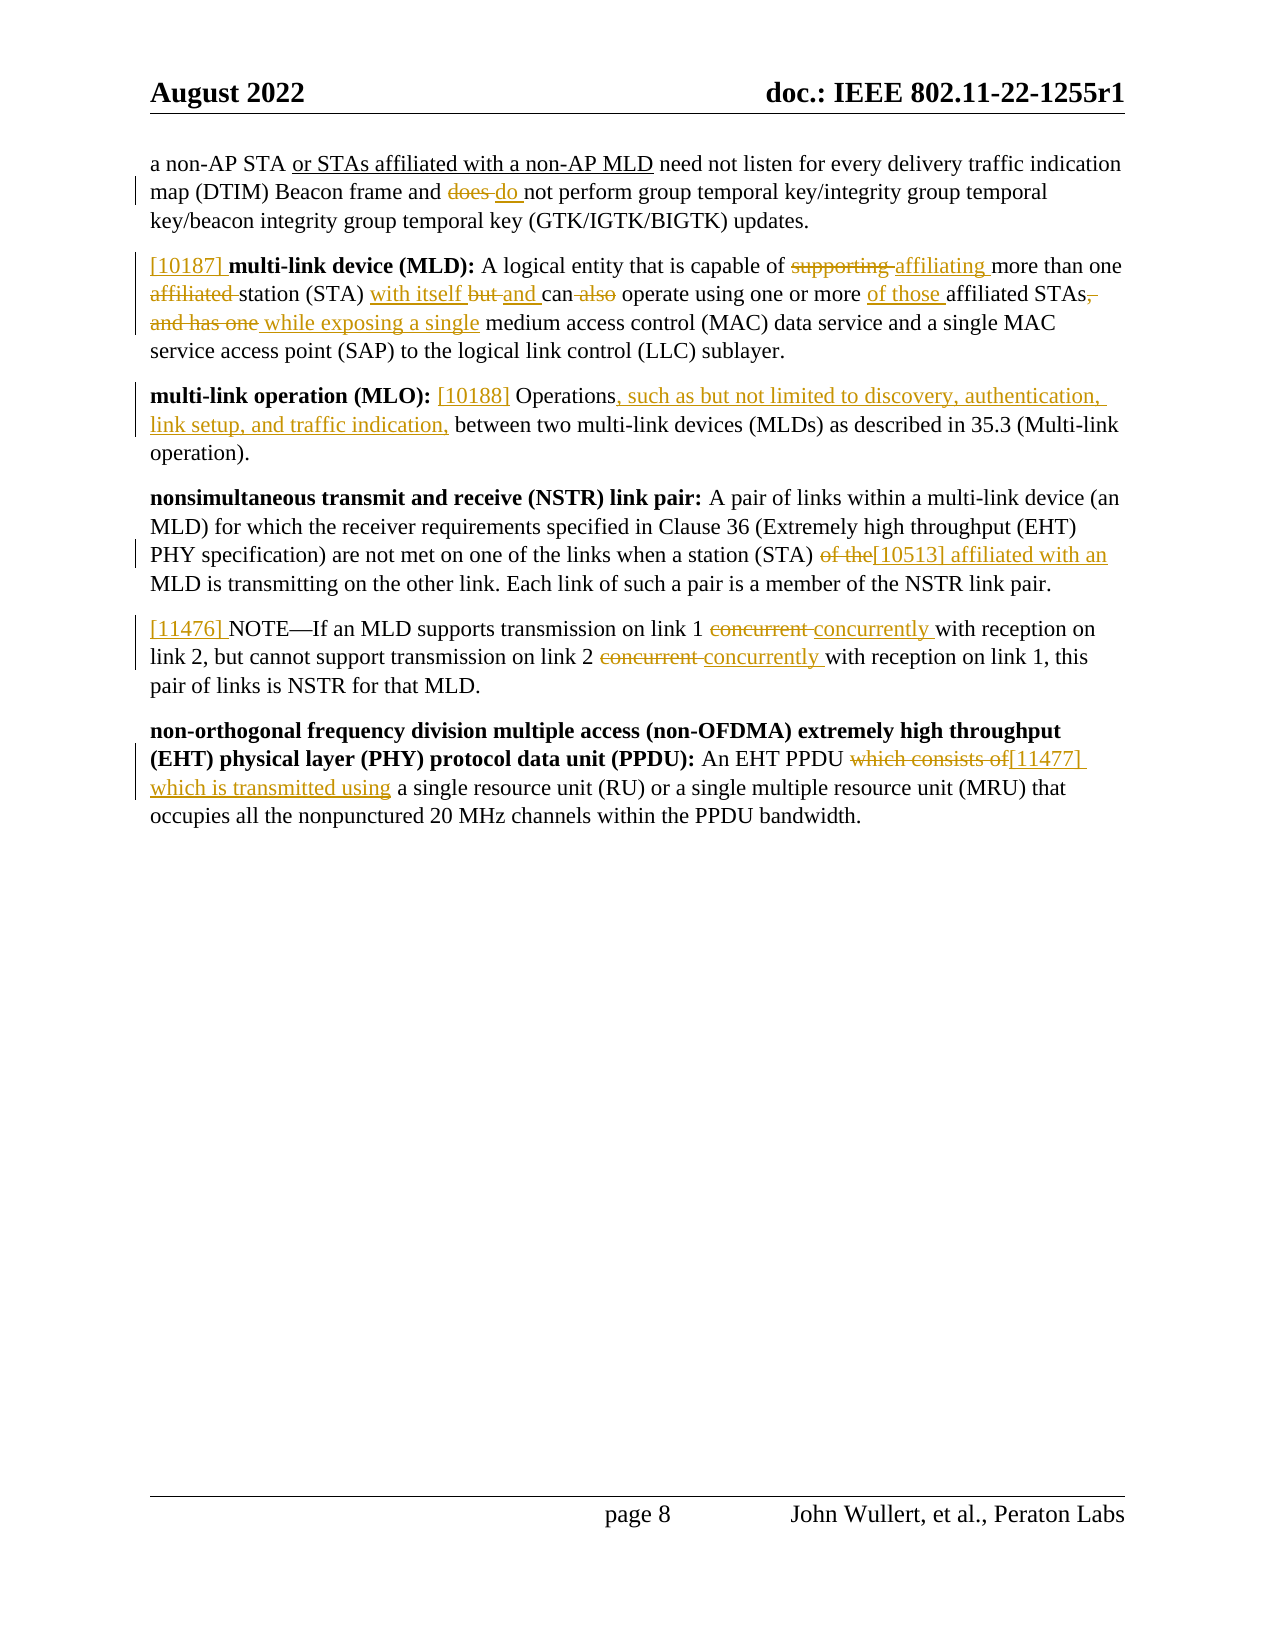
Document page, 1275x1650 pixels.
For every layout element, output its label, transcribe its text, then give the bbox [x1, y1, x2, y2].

text non-orthogonal frequency division multiple access (non-OFDMA) extremely high throughput (EHT) physical layer (PHY) protocol data unit (PPDU): An EHT PPDU a single resource unit (RU) or a single multiple resource unit (MRU) that occupies all the nonpunctured 20 MHz channels within the PPDU bandwidth. [150, 717, 1125, 828]
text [150, 150, 1125, 233]
text multi-link operation (MLO): Operations between two multi-link devices (MLDs) as described in 35.3 (Multi-link operation). [150, 382, 1125, 466]
text nonsimultaneous transmit and receive (NSTR) link pair: A pair of links within a multi-link device (an MLD) for which the receiver requirements specified in Clause 36 (Extremely high throughput (EHT) PHY specification) are not met on one of the links when a station (STA) MLD is transmitting on the other link. Each link of such a pair is a member of the NSTR link pair. [150, 484, 1125, 596]
text NOTE—If an MLD supports transmission on link 1 with reception on link 2, but cannot support transmission on link 2 with reception on link 1, this pair of links is NSTR for that MLD. [150, 615, 1125, 698]
text multi-link device (MLD): A logical entity that is capable of more than one station (STA) can operate using one or more affiliated STAs medium access control (MAC) data service and a single MAC service access point (SAP) to the logical link control (LLC) sublayer. [150, 252, 1125, 364]
